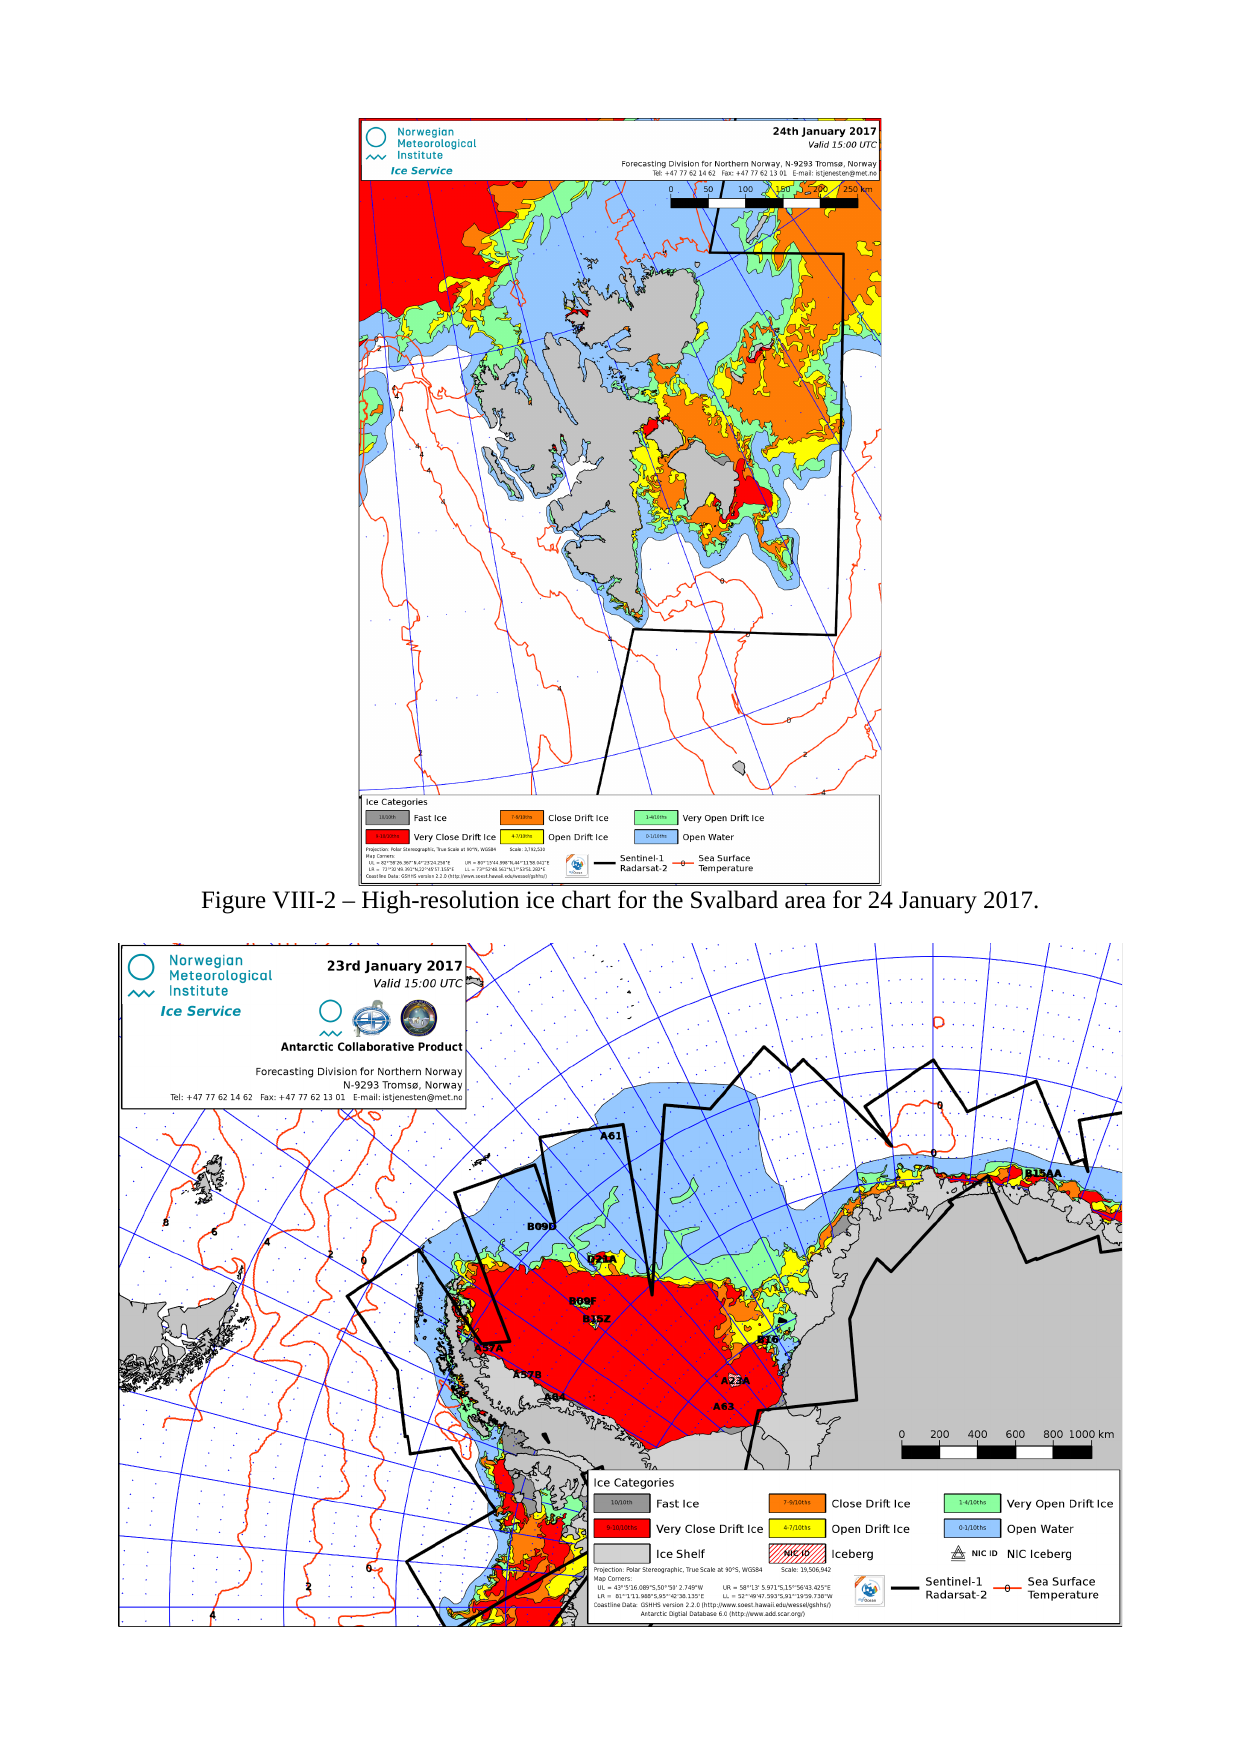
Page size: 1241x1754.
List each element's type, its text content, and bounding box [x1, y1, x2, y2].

picture [118, 943, 1123, 1627]
text Figure VIII-2 – High-resolution ice chart for the Svalbard area for 24 January 2017. [118, 886, 1122, 914]
picture [358, 118, 882, 886]
